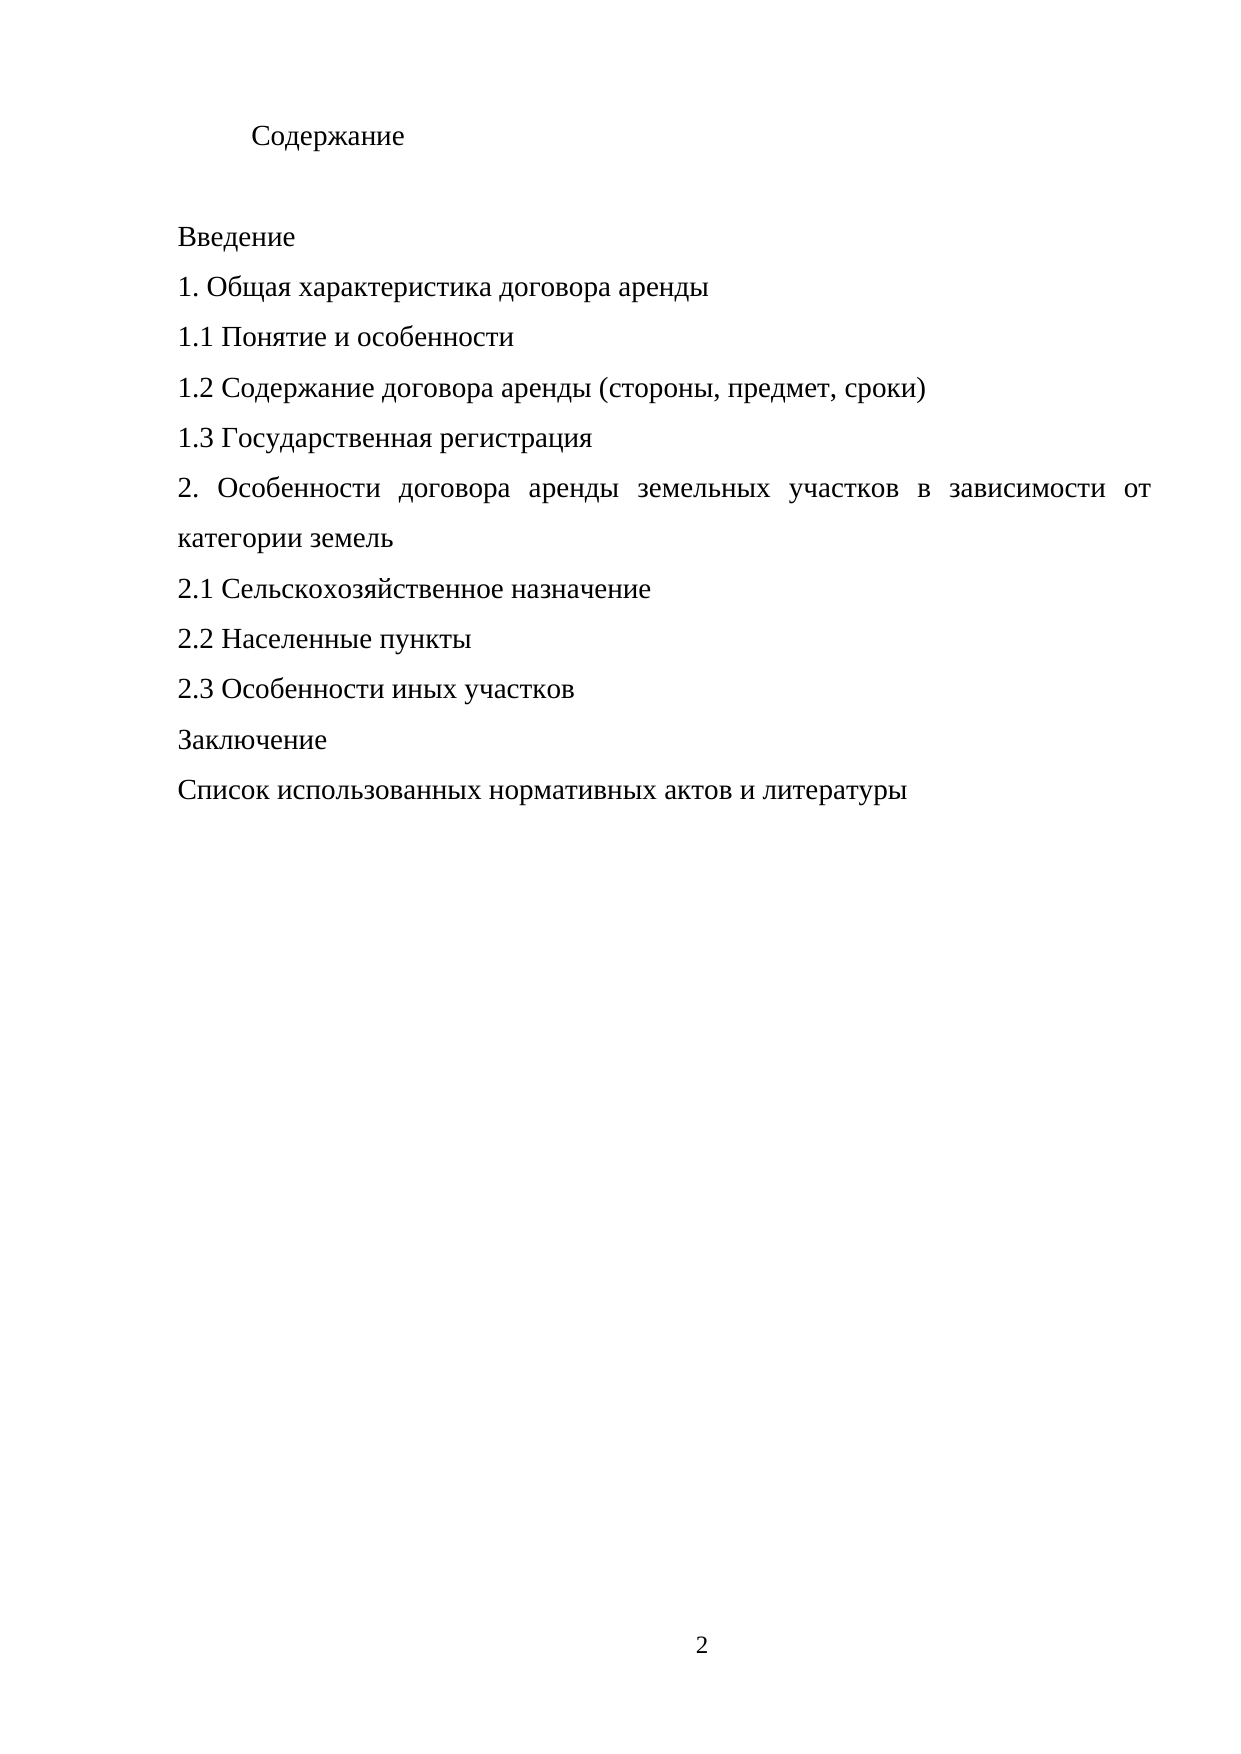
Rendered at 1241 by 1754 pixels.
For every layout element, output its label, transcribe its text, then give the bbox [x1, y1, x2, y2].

text 1. Общая характеристика договора аренды [177, 269, 1152, 303]
text 2.2 Населенные пункты [177, 621, 1152, 655]
text Заключение [177, 722, 1152, 755]
text 2.1 Сельскохозяйственное назначение [177, 571, 1152, 604]
text 2. Особенности договора аренды земельных участков в зависимости от категории земель [177, 470, 1152, 554]
text Введение [177, 219, 1152, 252]
text Содержание [177, 118, 1152, 152]
text 1.3 Государственная регистрация [177, 420, 1152, 453]
text 1.2 Содержание договора аренды (стороны, предмет, сроки) [177, 370, 1152, 403]
text 1.1 Понятие и особенности [177, 319, 1152, 353]
text 2.3 Особенности иных участков [177, 672, 1152, 705]
text Список использованных нормативных актов и литературы [177, 772, 1152, 806]
